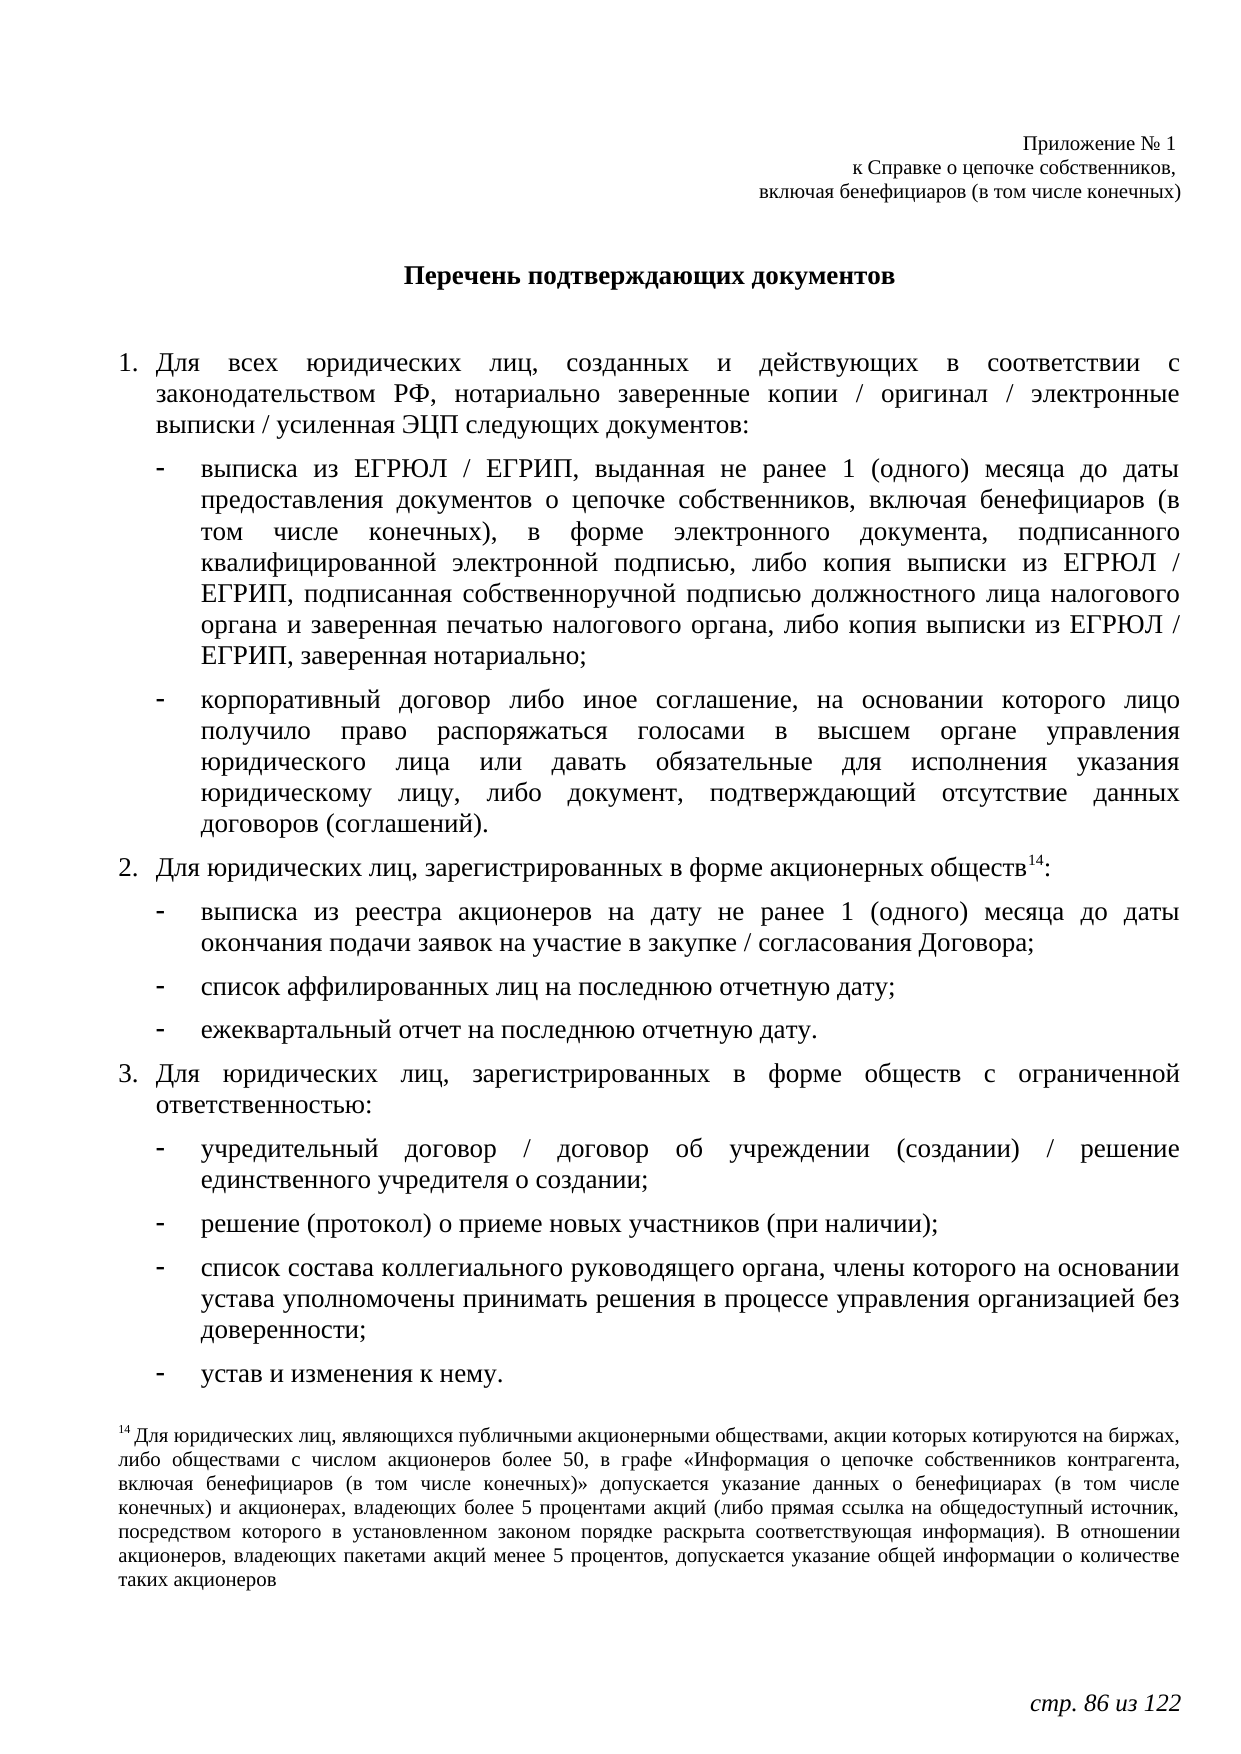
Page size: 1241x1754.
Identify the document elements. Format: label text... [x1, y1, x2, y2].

list Для всех юридических лиц, созданных и действующих в соответствии с законодательством РФ, нотариально заверенные копии / оригинал / электронные выписки / усиленная ЭЦП следующих документов: [118, 346, 1181, 440]
list выписка из ЕГРЮЛ / ЕГРИП, выданная не ранее 1 (одного) месяца до даты предоставления документов о цепочке собственников, включая бенефициаров (в том числе конечных), в форме электронного документа, подписанного квалифицированной электронной подписью, либо копия выписки из ЕГРЮЛ / ЕГРИП, подписанная собственноручной подписью должностного лица налогового органа и заверенная печатью налогового органа, либо копия выписки из ЕГРЮЛ / ЕГРИП, заверенная нотариально; [156, 452, 1181, 670]
list Для юридических лиц, зарегистрированных в форме обществ с ограниченной ответственностью: [118, 1057, 1181, 1119]
list список аффилированных лиц на последнюю отчетную дату; [156, 970, 1181, 1001]
list корпоративный договор либо иное соглашение, на основании которого лицо получило право распоряжаться голосами в высшем органе управления юридического лица или давать обязательные для исполнения указания юридическому лицу, либо документ, подтверждающий отсутствие данных договоров (соглашений). [156, 683, 1181, 839]
list ежеквартальный отчет на последнюю отчетную дату. [156, 1013, 1181, 1045]
list устав и изменения к нему. [156, 1357, 1181, 1388]
list выписка из реестра акционеров на дату не ранее 1 (одного) месяца до даты окончания подачи заявок на участие в закупке / согласования Договора; [156, 895, 1181, 957]
list решение (протокол) о приеме новых участников (при наличии); [156, 1207, 1181, 1238]
text Приложение № 1 к Справке о цепочке собственников, включая бенефициаров (в том числе конечных) [118, 131, 1181, 203]
list Для юридических лиц, зарегистрированных в форме акционерных обществ: [118, 851, 1181, 882]
list учредительный договор / договор об учреждении (создании) / решение единственного учредителя о создании; [156, 1132, 1181, 1194]
text Перечень подтверждающих документов [118, 259, 1181, 290]
